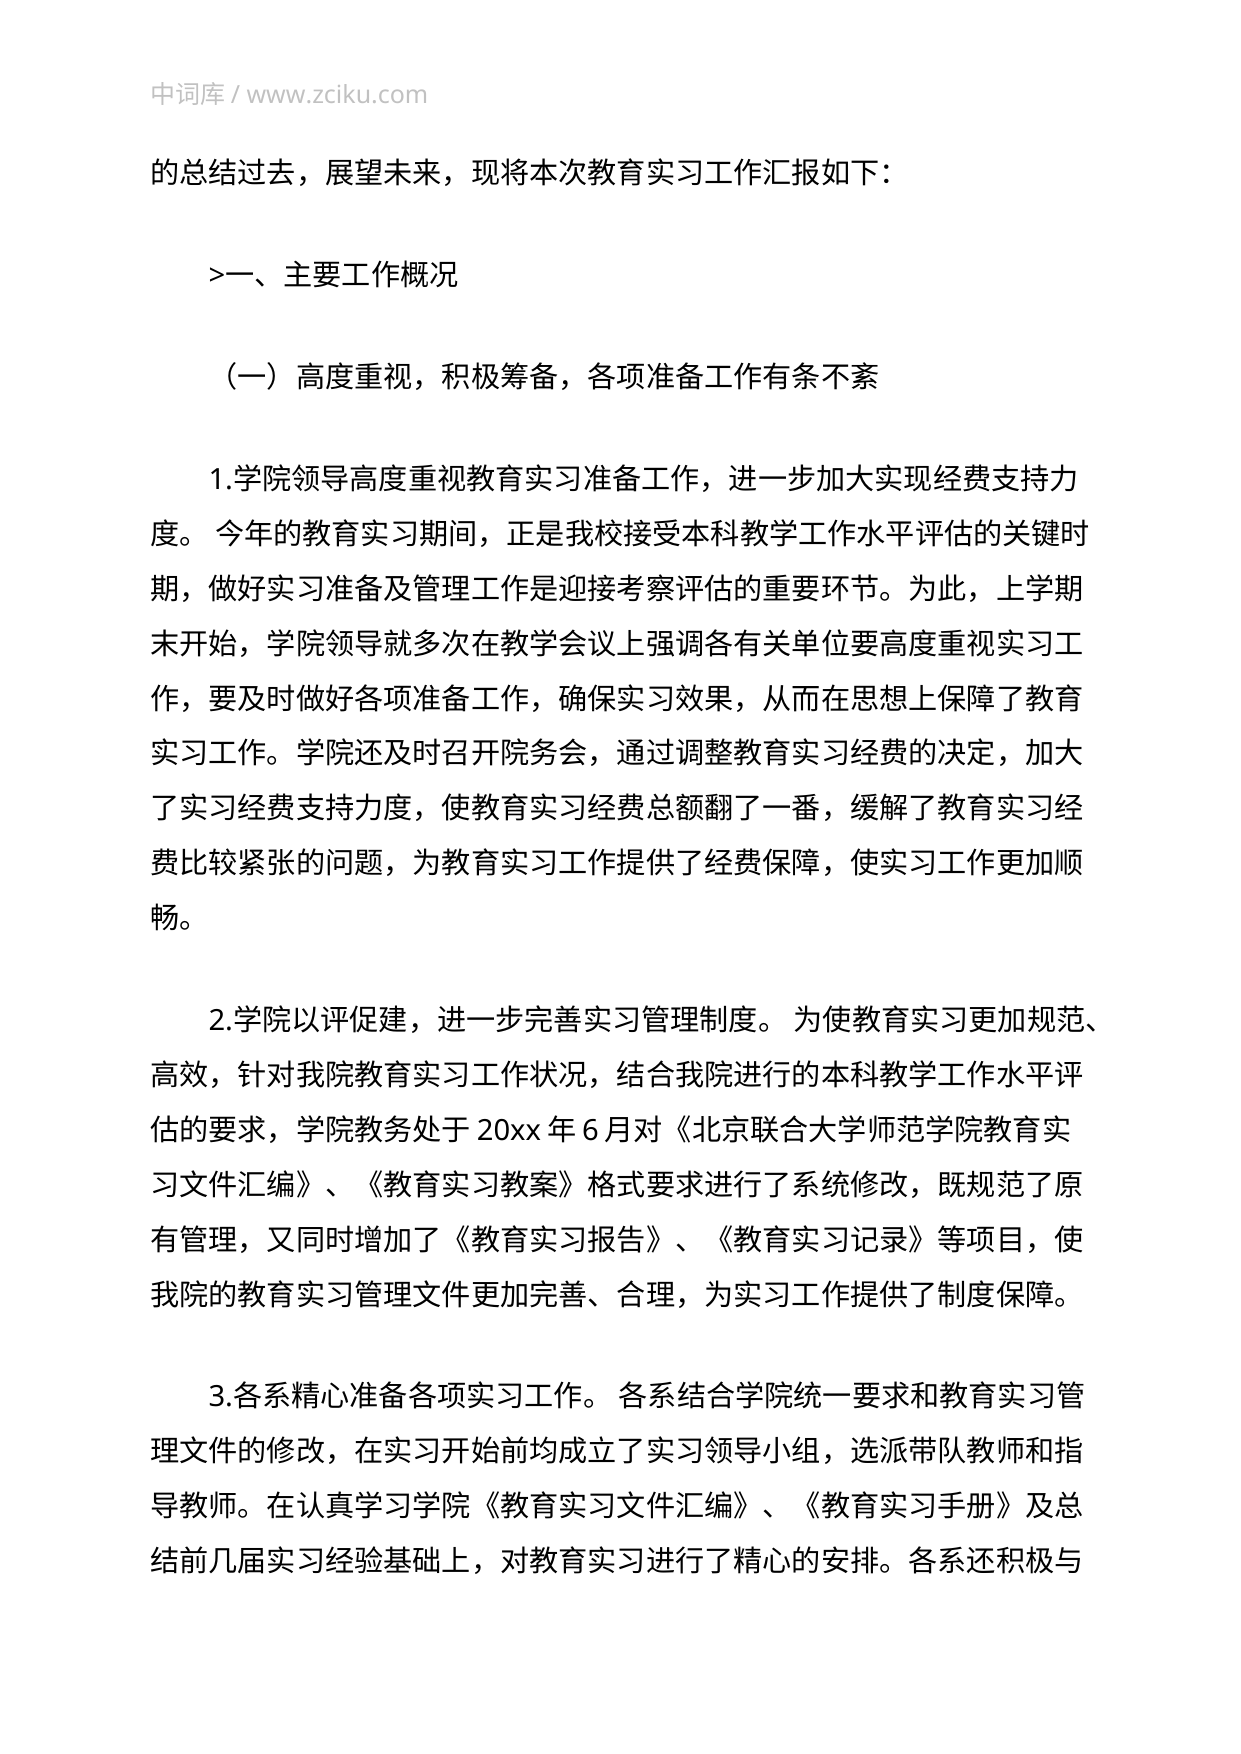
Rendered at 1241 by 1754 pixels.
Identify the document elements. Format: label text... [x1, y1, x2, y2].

text 1.学院领导高度重视教育实习准备工作，进一步加大实现经费支持力度。 今年的教育实习期间，正是我校接受本科教学工作水平评估的关键时期，做好实习准备及管理工作是迎接考察评估的重要环节。为此，上学期末开始，学院领导就多次在教学会议上强调各有关单位要高度重视实习工作，要及时做好各项准备工作，确保实习效果，从而在思想上保障了教育实习工作。学院还及时召开院务会，通过调整教育实习经费的决定，加大了实习经费支持力度，使教育实习经费总额翻了一番，缓解了教育实习经费比较紧张的问题，为教育实习工作提供了经费保障，使实习工作更加顺畅。 [150, 456, 1090, 937]
text >一、主要工作概况 [150, 252, 1090, 294]
text （一）高度重视，积极筹备，各项准备工作有条不紊 [150, 354, 1090, 396]
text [150, 1373, 1090, 1580]
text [150, 150, 1090, 192]
text 2.学院以评促建，进一步完善实习管理制度。 为使教育实习更加规范、高效，针对我院教育实习工作状况，结合我院进行的本科教学工作水平评估的要求，学院教务处于20xx年6月对《北京联合大学师范学院教育实习文件汇编》、《教育实习教案》格式要求进行了系统修改，既规范了原有管理，又同时增加了《教育实习报告》、《教育实习记录》等项目，使我院的教育实习管理文件更加完善、合理，为实习工作提供了制度保障。 [150, 997, 1090, 1313]
